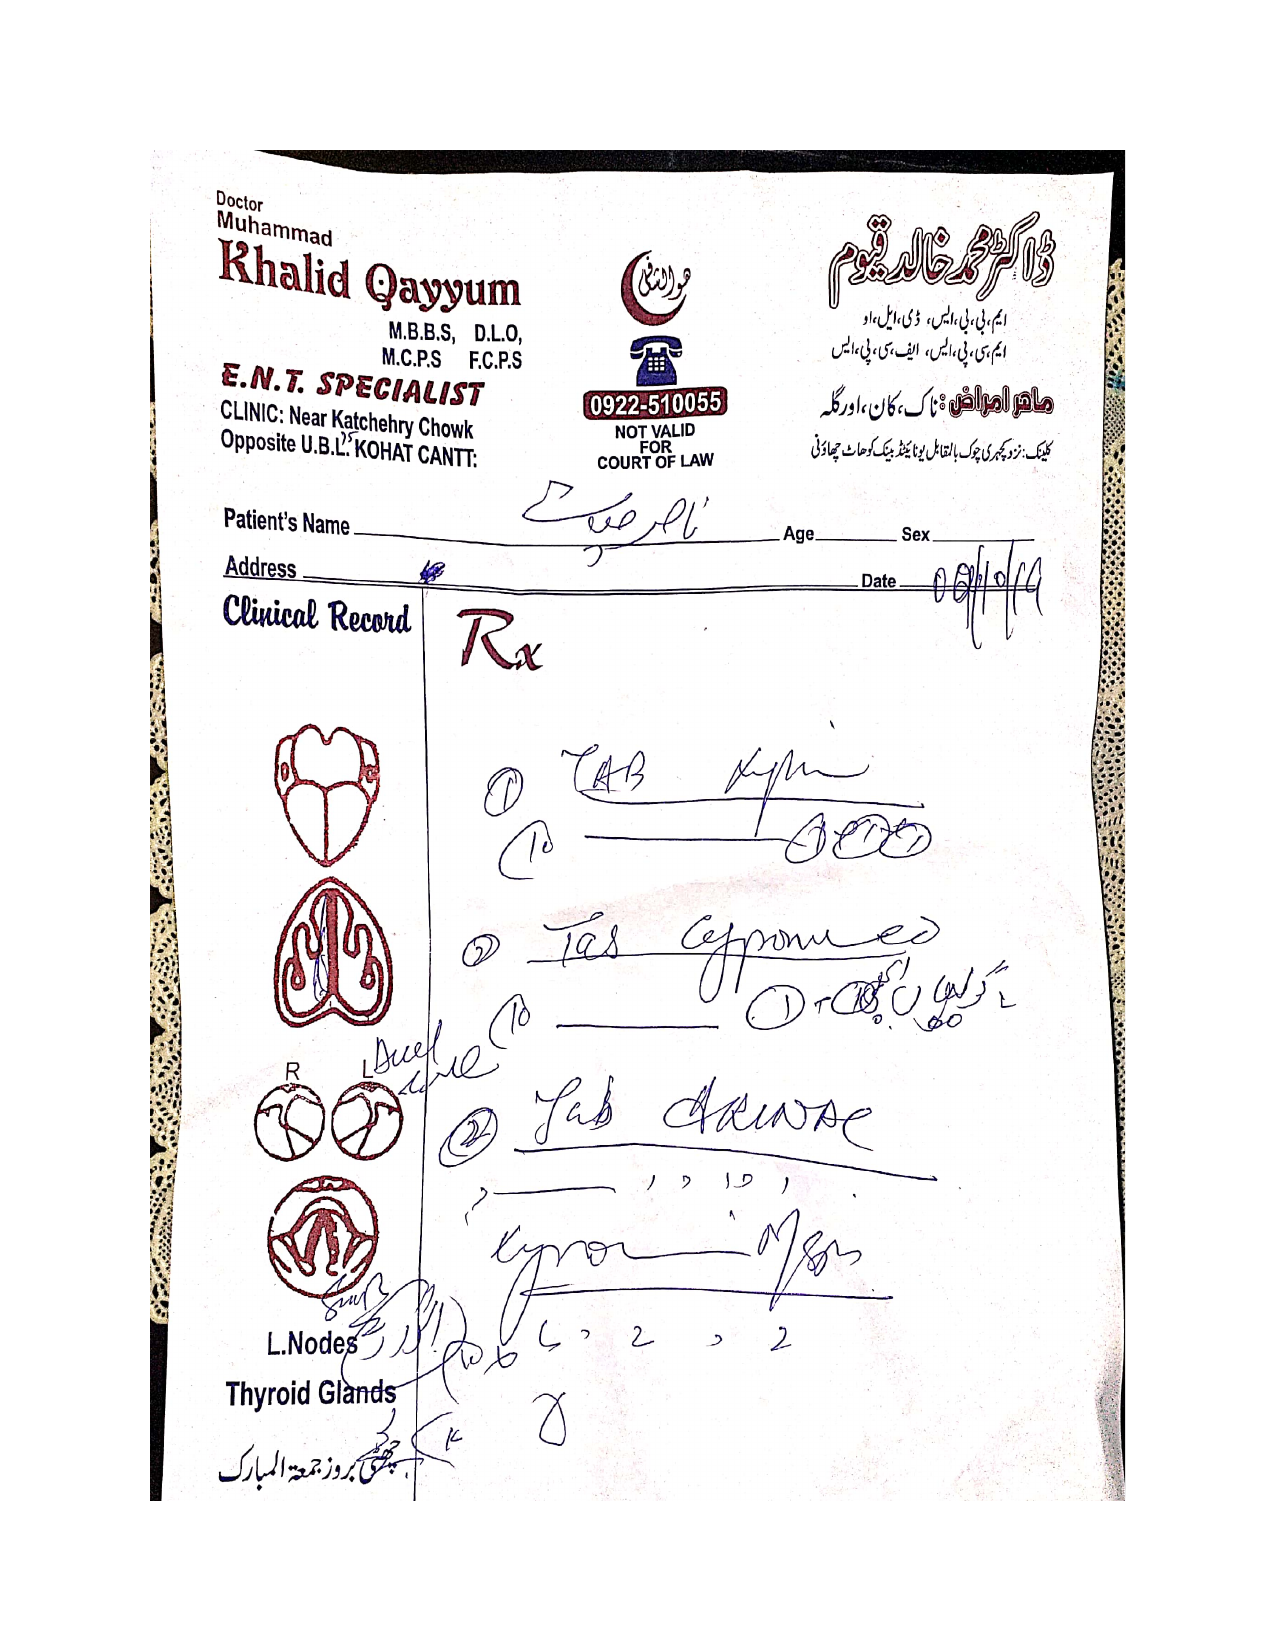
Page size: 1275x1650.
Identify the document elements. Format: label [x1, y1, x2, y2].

picture [150, 150, 1125, 1501]
